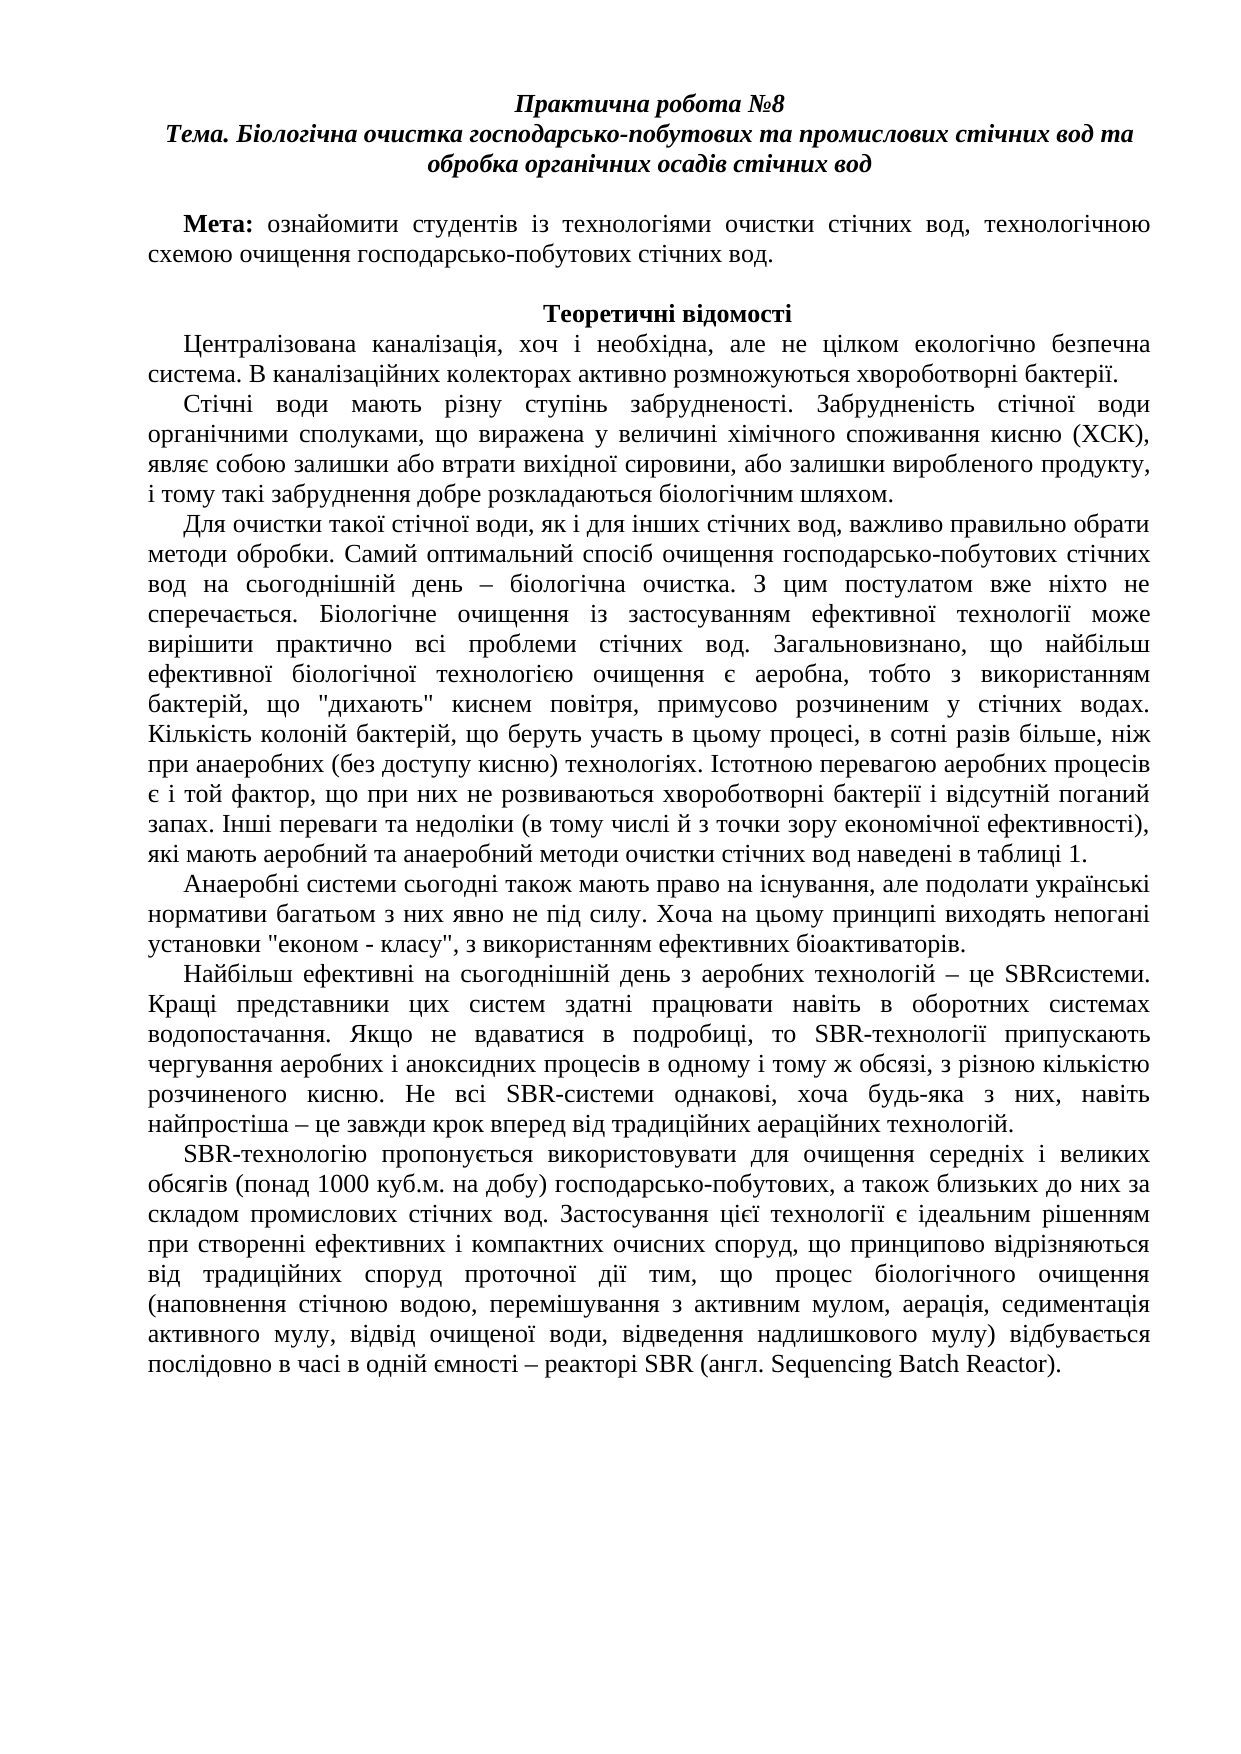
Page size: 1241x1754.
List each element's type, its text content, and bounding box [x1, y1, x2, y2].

text Практична робота №8 [148, 88, 1152, 118]
text Теоретичні відомості [148, 298, 1152, 328]
text Для очистки такої стічної води, як і для інших стічних вод, важливо правильно обрати методи обробки. Самий оптимальний спосіб очищення господарсько-побутових стічних вод на сьогоднішній день – біологічна очистка. З цим постулатом вже ніхто не сперечається. Біологічне очищення із застосуванням ефективної технології може вирішити практично всі проблеми стічних вод. Загальновизнано, що найбільш ефективної біологічної технологією очищення є аеробна, тобто з використанням бактерій, що "дихають" киснем повітря, примусово розчиненим у стічних водах. Кількість колоній бактерій, що беруть участь в цьому процесі, в сотні разів більше, ніж при анаеробних (без доступу кисню) технологіях. Істотною перевагою аеробних процесів є і той фактор, що при них не розвиваються хвороботворні бактерії і відсутній поганий запах. Інші переваги та недоліки (в тому числі й з точки зору економічної ефективності), які мають аеробний та анаеробний методи очистки стічних вод наведені в таблиці 1. [148, 508, 1152, 868]
text Стічні води мають різну ступінь забрудненості. Забрудненість стічної води органічними сполуками, що виражена у величині хімічного споживання кисню (ХСК), являє собою залишки або втрати вихідної сировини, або залишки виробленого продукту, і тому такі забруднення добре розкладаються біологічним шляхом. [148, 388, 1152, 508]
text Мета: ознайомити студентів із технологіями очистки стічних вод, технологічною схемою очищення господарсько-побутових стічних вод. [148, 208, 1152, 268]
text Найбільш ефективні на сьогоднішній день з аеробних технологій – це SBRсистеми. Кращі представники цих систем здатні працювати навіть в оборотних системах водопостачання. Якщо не вдаватися в подробиці, то SBR-технології припускають чергування аеробних і аноксидних процесів в одному і тому ж обсязі, з різною кількістю розчиненого кисню. Не всі SBR-системи однакові, хоча будь-яка з них, навіть найпростіша – це завжди крок вперед від традиційних аераційних технологій. [148, 958, 1152, 1138]
text Тема. Біологічна очистка господарсько-побутових та промислових стічних вод та обробка органічних осадів стічних вод [148, 118, 1152, 178]
text SBR-технологію пропонується використовувати для очищення середніх і великих обсягів (понад 1000 куб.м. на добу) господарсько-побутових, а також близьких до них за складом промислових стічних вод. Застосування цієї технології є ідеальним рішенням при створенні ефективних і компактних очисних споруд, що принципово відрізняються від традиційних споруд проточної дії тим, що процес біологічного очищення (наповнення стічною водою, перемішування з активним мулом, аерація, седиментація активного мулу, відвід очищеної води, відведення надлишкового мулу) відбувається послідовно в часі в одній ємності – реакторі SBR (англ. Sequencing Batch Reactor). [148, 1138, 1152, 1378]
text Анаеробні системи сьогодні також мають право на існування, але подолати українські нормативи багатьом з них явно не під силу. Хоча на цьому принципі виходять непогані установки "економ - класу", з використанням ефективних біоактиваторів. [148, 868, 1152, 958]
text Централізована каналізація, хоч і необхідна, але не цілком екологічно безпечна система. В каналізаційних колекторах активно розмножуються хвороботворні бактерії. [148, 328, 1152, 388]
